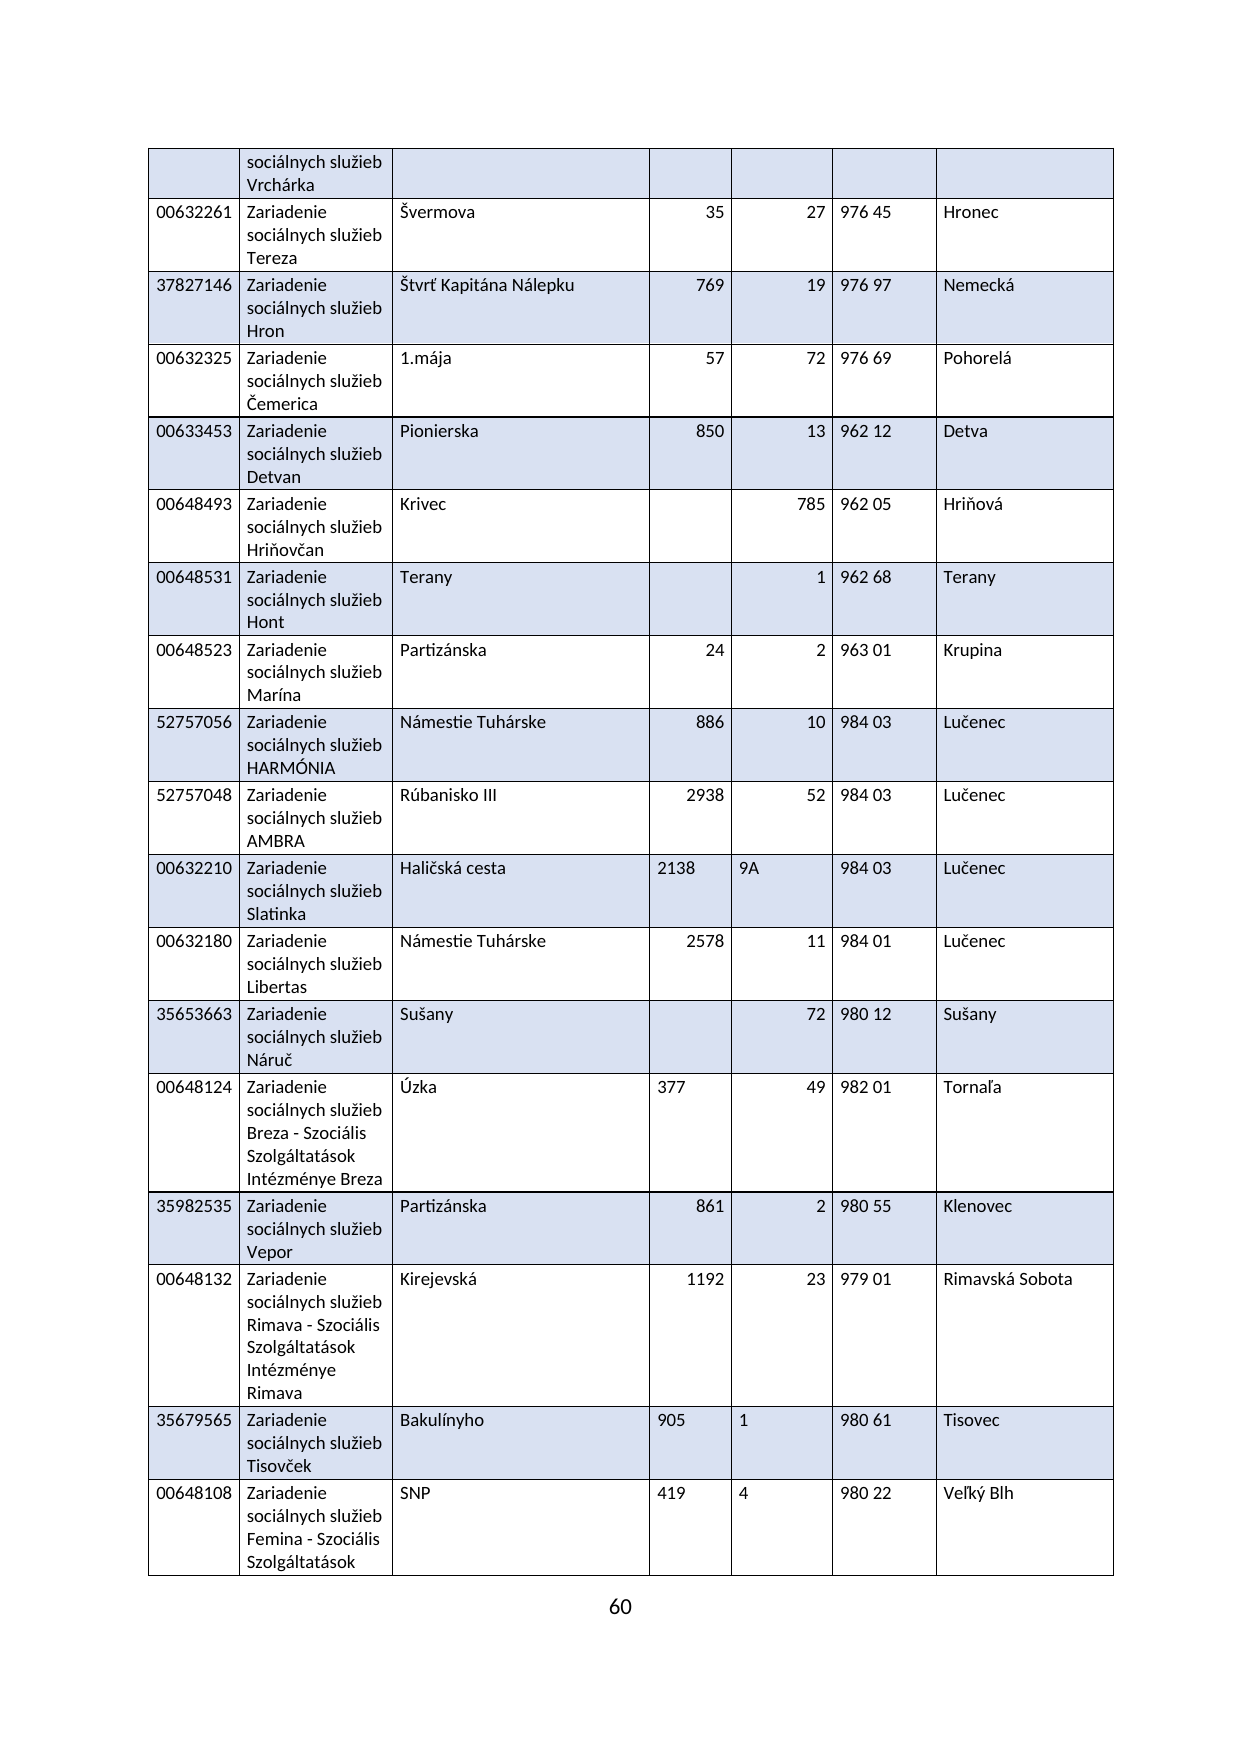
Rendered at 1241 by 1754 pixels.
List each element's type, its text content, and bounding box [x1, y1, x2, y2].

table_cell Zariadenie sociálnych služieb Vepor [240, 1193, 392, 1264]
table_cell 2138 [650, 855, 731, 927]
table_cell 00632261 [149, 199, 239, 271]
table_cell 23 [732, 1265, 832, 1406]
table_cell Bakulínyho [393, 1407, 649, 1479]
table_cell Klenovec [937, 1193, 1113, 1264]
table_cell 984 01 [833, 928, 936, 1000]
table_cell 980 12 [833, 1001, 936, 1073]
table_cell 1.mája [393, 345, 649, 416]
table_cell Rimavská Sobota [937, 1265, 1113, 1406]
table_cell 00648132 [149, 1265, 239, 1406]
table_cell 52757056 [149, 709, 239, 781]
table_cell 00648531 [149, 563, 239, 635]
table_cell 24 [732, 149, 832, 198]
table_cell Švermova [393, 199, 649, 271]
table_cell 52757048 [149, 782, 239, 854]
table_cell Lučenec [937, 928, 1113, 1000]
table_cell 00633453 [149, 418, 239, 489]
table_cell 72 [732, 1001, 832, 1073]
table_cell Tornaľa [937, 1074, 1113, 1191]
table_cell Zariadenie sociálnych služieb Libertas [240, 928, 392, 1000]
table_cell 769 [650, 272, 731, 343]
table_cell 962 68 [833, 563, 936, 635]
table_cell Sušany [393, 1001, 649, 1073]
table_cell 00632180 [149, 928, 239, 1000]
table_cell Zariadenie sociálnych služieb Slatinka [240, 855, 392, 927]
table_cell 00648493 [149, 490, 239, 562]
table_cell Úzka [393, 1074, 649, 1191]
table_cell Lučenec [937, 709, 1113, 781]
table_cell Zariadenie sociálnych služieb Detvan [240, 418, 392, 489]
table_cell 2 [732, 1193, 832, 1264]
table_cell Krupina [937, 636, 1113, 708]
table_cell 980 22 [833, 1480, 936, 1575]
table_cell 13 [732, 418, 832, 489]
table_cell 35982535 [149, 1193, 239, 1264]
table_cell 976 97 [833, 272, 936, 343]
table_cell 976 69 [833, 345, 936, 416]
table_cell Zariadenie sociálnych služieb HARMÓNIA [240, 709, 392, 781]
table_cell Terany [393, 563, 649, 635]
table_cell Lučenec [937, 855, 1113, 927]
table_cell Sušany [937, 1001, 1113, 1073]
table_cell 1192 [650, 1265, 731, 1406]
table_cell 976 45 [833, 199, 936, 271]
table_cell 905 [650, 1407, 731, 1479]
table_cell 976 53 [833, 149, 936, 198]
table_cell 27 [732, 199, 832, 271]
table_cell [650, 1001, 731, 1073]
table_cell 19 [732, 272, 832, 343]
table_cell Terany [937, 563, 1113, 635]
table_cell Zariadenie sociálnych služieb Hron [240, 272, 392, 343]
table_cell Námestie Tuhárske [393, 928, 649, 1000]
table_cell Zariadenie sociálnych služieb Tisovček [240, 1407, 392, 1479]
table_cell 52 [732, 782, 832, 854]
table_cell Zariadenie sociálnych služieb Hriňovčan [240, 490, 392, 562]
table_cell Kirejevská [393, 1265, 649, 1406]
table_cell 9A [732, 855, 832, 927]
table_cell Zariadenie sociálnych služieb Marína [240, 636, 392, 708]
table_cell 49 [732, 1074, 832, 1191]
table_cell 24 [650, 636, 731, 708]
table_cell Pionierska [393, 418, 649, 489]
table_cell 11 [732, 928, 832, 1000]
table_cell Haličská cesta [393, 855, 649, 927]
table_cell 2578 [650, 928, 731, 1000]
table_cell [650, 563, 731, 635]
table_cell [240, 149, 392, 198]
table_cell Hronec [937, 199, 1113, 271]
table_cell Zariadenie sociálnych služieb Rimava - Szociális Szolgáltatások Intézménye Rimava [240, 1265, 392, 1406]
table_cell 57 [650, 345, 731, 416]
table_cell Partizánska [393, 636, 649, 708]
table_cell 2938 [650, 782, 731, 854]
table_cell 00632325 [149, 345, 239, 416]
table_cell 35679565 [149, 1407, 239, 1479]
table_cell 980 55 [833, 1193, 936, 1264]
table_cell 10 [732, 709, 832, 781]
table_cell Nemecká [937, 272, 1113, 343]
table_cell 2 [732, 636, 832, 708]
table_cell 850 [650, 418, 731, 489]
table_cell 00632210 [149, 855, 239, 927]
table_cell 4 [732, 1480, 832, 1575]
table_cell 984 03 [833, 782, 936, 854]
table_cell 37827146 [149, 272, 239, 343]
table_cell 419 [650, 1480, 731, 1575]
table_cell 785 [732, 490, 832, 562]
table_cell 35 [650, 199, 731, 271]
table_cell Tisovec [937, 1407, 1113, 1479]
table_cell 861 [650, 1193, 731, 1264]
table_cell Zariadenie sociálnych služieb AMBRA [240, 782, 392, 854]
table_cell 00648124 [149, 1074, 239, 1191]
table_cell 962 12 [833, 418, 936, 489]
table_cell 984 03 [833, 709, 936, 781]
table_cell SNP [393, 1480, 649, 1575]
table_cell 984 03 [833, 855, 936, 927]
table_cell Hriňová [937, 490, 1113, 562]
table_cell Zariadenie sociálnych služieb Náruč [240, 1001, 392, 1073]
table_cell 00648108 [149, 1480, 239, 1575]
table_cell [650, 149, 731, 198]
table_cell Lučenec [937, 782, 1113, 854]
table_cell 1 [732, 1407, 832, 1479]
table_cell 982 01 [833, 1074, 936, 1191]
table_cell 963 01 [833, 636, 936, 708]
table_cell Zariadenie sociálnych služieb Čemerica [240, 345, 392, 416]
table_cell Krivec [393, 490, 649, 562]
table_cell 00632317 [149, 149, 239, 198]
table_cell Rúbanisko III [393, 782, 649, 854]
table_cell Zariadenie sociálnych služieb Tereza [240, 199, 392, 271]
table_cell 1 [732, 563, 832, 635]
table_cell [240, 1480, 392, 1575]
table_cell Zariadenie sociálnych služieb Hont [240, 563, 392, 635]
table_cell Pohorelá [937, 345, 1113, 416]
table_cell 35653663 [149, 1001, 239, 1073]
table_cell Partizánska [393, 1193, 649, 1264]
table_cell Námestie Tuhárske [393, 709, 649, 781]
table_cell Drábsko [937, 149, 1113, 198]
table_cell Zariadenie sociálnych služieb Breza - Szociális Szolgáltatások Intézménye Breza [240, 1074, 392, 1191]
table_cell 962 05 [833, 490, 936, 562]
table_cell [650, 490, 731, 562]
table_cell 980 61 [833, 1407, 936, 1479]
table_cell 886 [650, 709, 731, 781]
table_cell Veľký Blh [937, 1480, 1113, 1575]
table_cell 72 [732, 345, 832, 416]
table_cell 377 [650, 1074, 731, 1191]
table_cell 979 01 [833, 1265, 936, 1406]
table_cell 00648523 [149, 636, 239, 708]
table_cell Štvrť Kapitána Nálepku [393, 272, 649, 343]
table_cell Detva [937, 418, 1113, 489]
table_cell Drábsko [393, 149, 649, 198]
